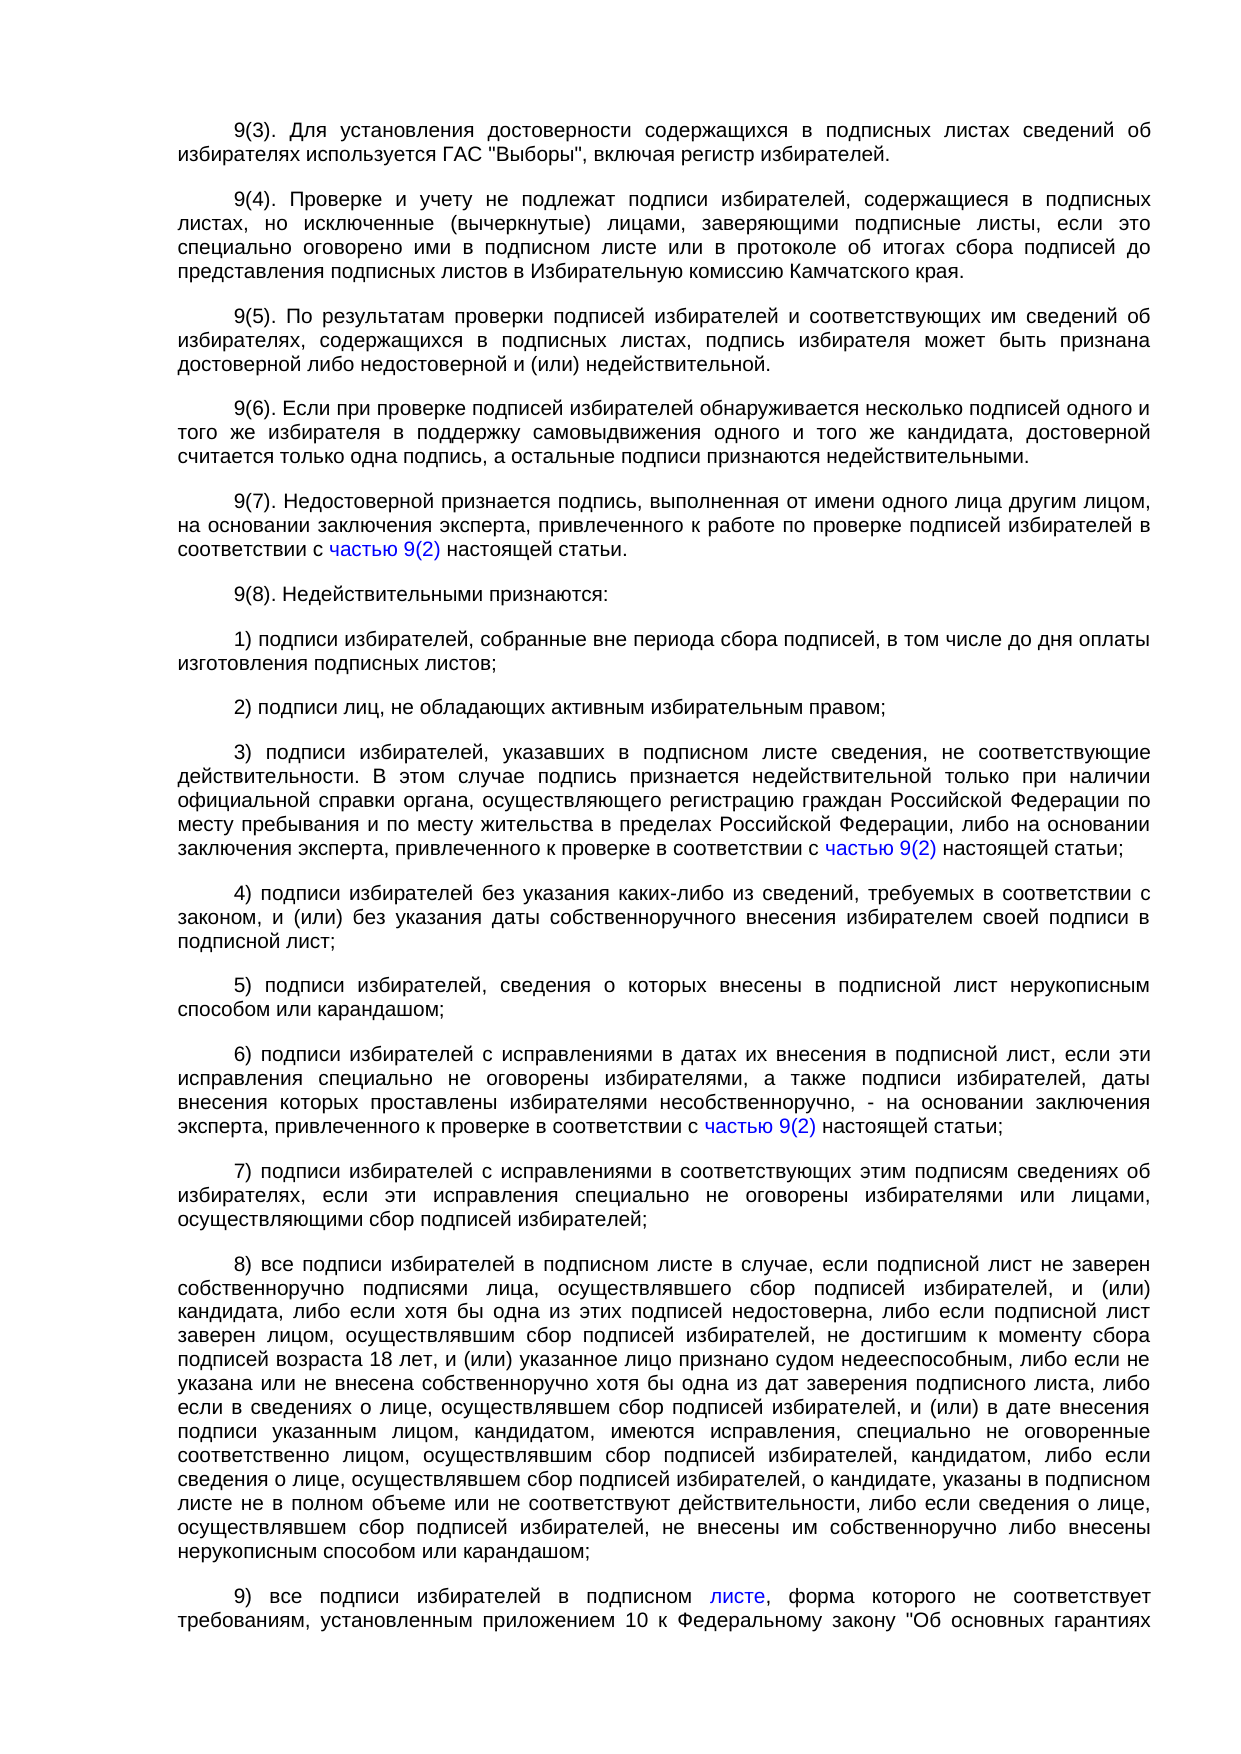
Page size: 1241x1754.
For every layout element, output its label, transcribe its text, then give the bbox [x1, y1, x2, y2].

text 4) подписи избирателей без указания каких-либо из сведений, требуемых в соответствии с законом, и (или) без указания даты собственноручного внесения избирателем своей подписи в подписной лист; [177, 881, 1152, 952]
text 9(7). Недостоверной признается подпись, выполненная от имени одного лица другим лицом, на основании заключения эксперта, привлеченного к работе по проверке подписей избирателей в соответствии с частью 9(2) настоящей статьи. [177, 489, 1152, 561]
text 1) подписи избирателей, собранные вне периода сбора подписей, в том числе до дня оплаты изготовления подписных листов; [177, 626, 1152, 674]
text 9(5). По результатам проверки подписей избирателей и соответствующих им сведений об избирателях, содержащихся в подписных листах, подпись избирателя может быть признана достоверной либо недостоверной и (или) недействительной. [177, 303, 1152, 375]
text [177, 1584, 1152, 1632]
text 9(4). Проверке и учету не подлежат подписи избирателей, содержащиеся в подписных листах, но исключенные (вычеркнутые) лицами, заверяющими подписные листы, если это специально оговорено ими в подписном листе или в протоколе об итогах сбора подписей до представления подписных листов в Избирательную комиссию Камчатского края. [177, 187, 1152, 283]
text 5) подписи избирателей, сведения о которых внесены в подписной лист нерукописным способом или карандашом; [177, 973, 1152, 1021]
text 9(8). Недействительными признаются: [177, 582, 1152, 606]
text 2) подписи лиц, не обладающих активным избирательным правом; [177, 695, 1152, 719]
text 7) подписи избирателей с исправлениями в соответствующих этим подписям сведениях об избирателях, если эти исправления специально не оговорены избирателями или лицами, осуществляющими сбор подписей избирателей; [177, 1159, 1152, 1231]
text 9(6). Если при проверке подписей избирателей обнаруживается несколько подписей одного и того же избирателя в поддержку самовыдвижения одного и того же кандидата, достоверной считается только одна подпись, а остальные подписи признаются недействительными. [177, 396, 1152, 468]
text 8) все подписи избирателей в подписном листе в случае, если подписной лист не заверен собственноручно подписями лица, осуществлявшего сбор подписей избирателей, и (или) кандидата, либо если хотя бы одна из этих подписей недостоверна, либо если подписной лист заверен лицом, осуществлявшим сбор подписей избирателей, не достигшим к моменту сбора подписей возраста 18 лет, и (или) указанное лицо признано судом недееспособным, либо если не указана или не внесена собственноручно хотя бы одна из дат заверения подписного листа, либо если в сведениях о лице, осуществлявшем сбор подписей избирателей, и (или) в дате внесения подписи указанным лицом, кандидатом, имеются исправления, специально не оговоренные соответственно лицом, осуществлявшим сбор подписей избирателей, кандидатом, либо если сведения о лице, осуществлявшем сбор подписей избирателей, о кандидате, указаны в подписном листе не в полном объеме или не соответствуют действительности, либо если сведения о лице, осуществлявшем сбор подписей избирателей, не внесены им собственноручно либо внесены нерукописным способом или карандашом; [177, 1251, 1152, 1563]
text 3) подписи избирателей, указавших в подписном листе сведения, не соответствующие действительности. В этом случае подпись признается недействительной только при наличии официальной справки органа, осуществляющего регистрацию граждан Российской Федерации по месту пребывания и по месту жительства в пределах Российской Федерации, либо на основании заключения эксперта, привлеченного к проверке в соответствии с частью 9(2) настоящей статьи; [177, 740, 1152, 860]
text 6) подписи избирателей с исправлениями в датах их внесения в подписной лист, если эти исправления специально не оговорены избирателями, а также подписи избирателей, даты внесения которых проставлены избирателями несобственноручно, - на основании заключения эксперта, привлеченного к проверке в соответствии с частью 9(2) настоящей статьи; [177, 1042, 1152, 1138]
text 9(3). Для установления достоверности содержащихся в подписных листах сведений об избирателях используется ГАС "Выборы", включая регистр избирателей. [177, 118, 1152, 166]
